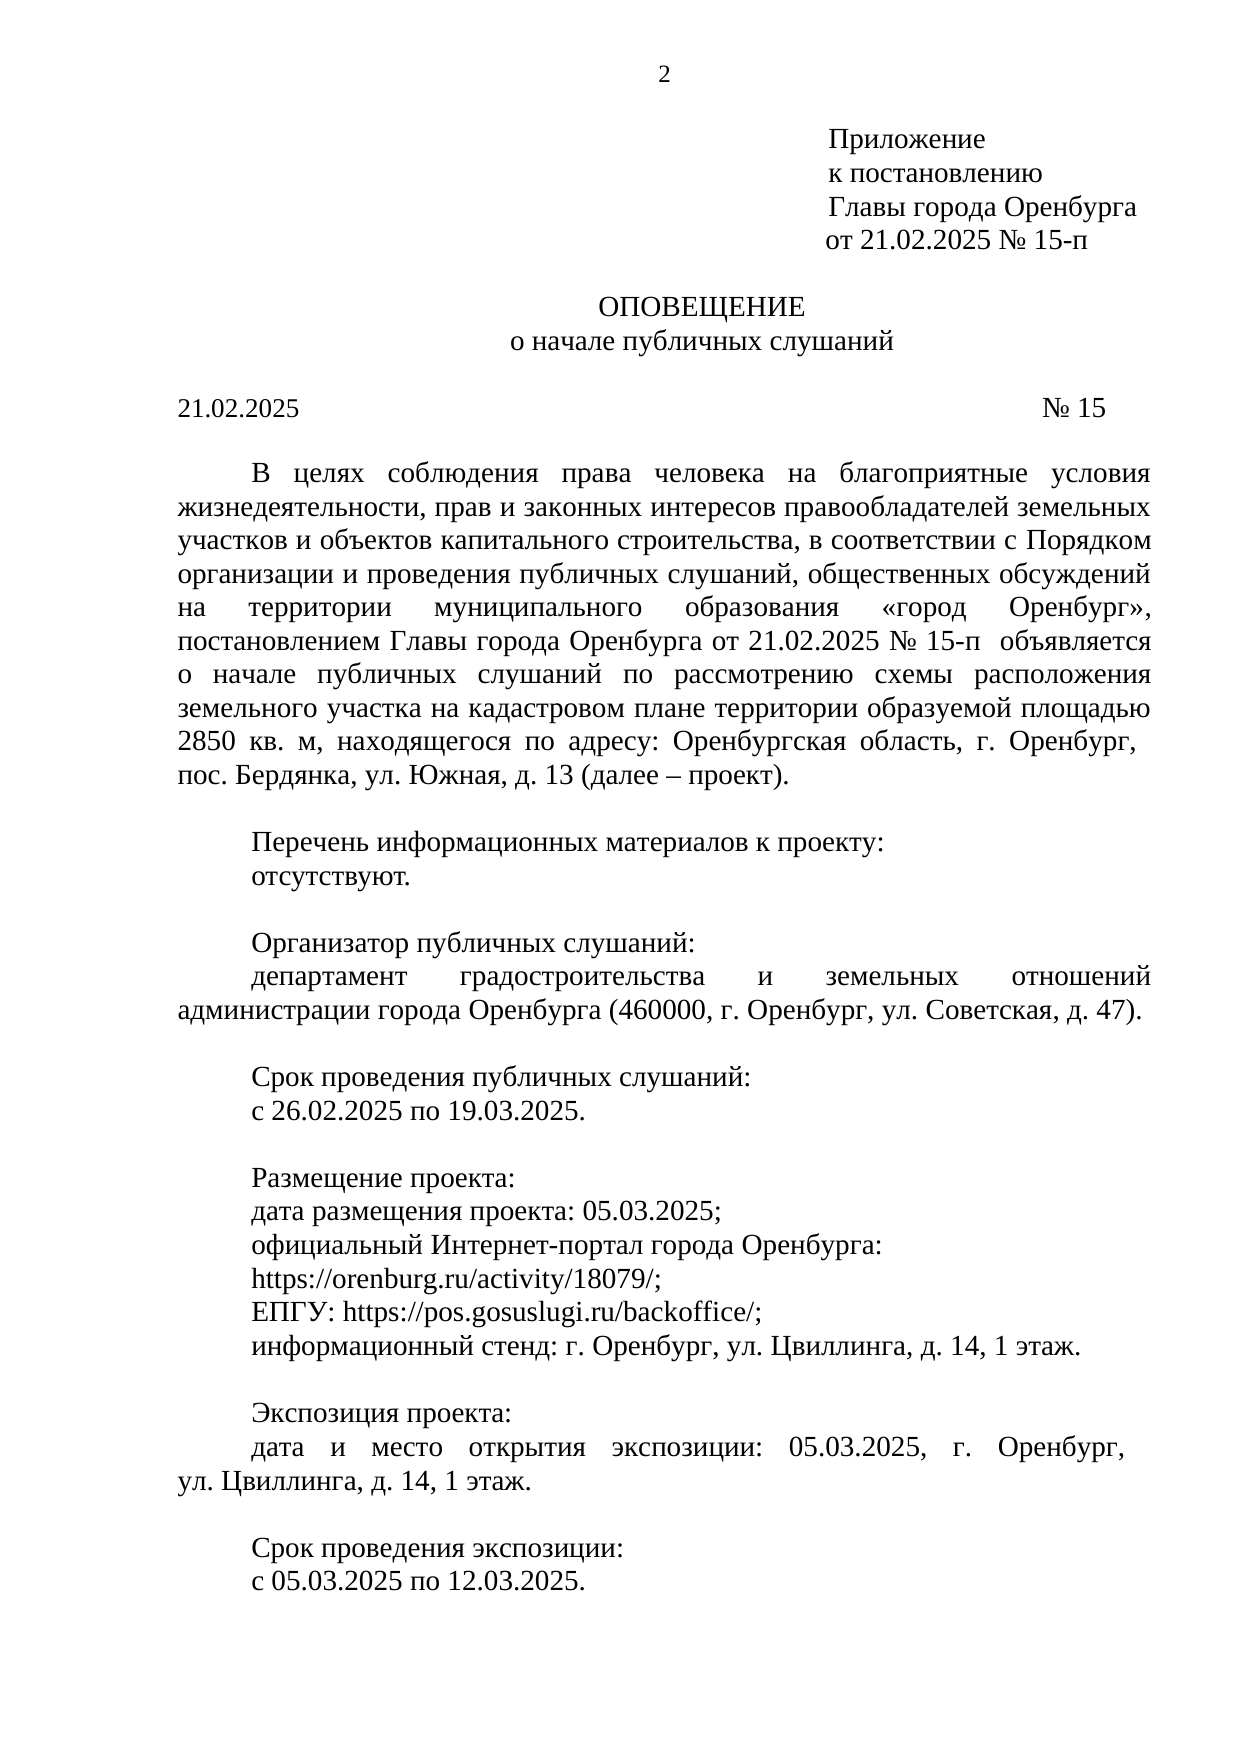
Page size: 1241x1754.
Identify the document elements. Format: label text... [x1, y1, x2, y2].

text отсутствуют. [177, 858, 1152, 891]
text к постановлению [753, 155, 1152, 188]
text Главы города Оренбурга [753, 189, 1152, 222]
text ЕПГУ: https://pos.gosuslugi.ru/backoffice/; [177, 1294, 1152, 1328]
text с 05.03.2025 по 12.03.2025. [177, 1563, 1152, 1597]
text с 26.02.2025 по 19.03.2025. [177, 1093, 1152, 1126]
text ОПОВЕЩЕНИЕ [177, 289, 1152, 323]
text информационный стенд: г. Оренбург, ул. Цвиллинга, д. 14, 1 этаж. [177, 1328, 1152, 1362]
text Срок проведения экспозиции: [177, 1530, 1152, 1563]
text департамент градостроительства и земельных отношений администрации города Оренбурга (460000, г. Оренбург, ул. Советская, д. 47). [177, 958, 1152, 1025]
text Срок проведения публичных слушаний: [177, 1059, 1152, 1092]
text о начале публичных слушаний [177, 323, 1152, 357]
text Экспозиция проекта: [177, 1395, 1152, 1429]
text дата и место открытия экспозиции: 05.03.2025, г. Оренбург, ул. Цвиллинга, д. 14, 1 этаж. [177, 1429, 1152, 1496]
text Организатор публичных слушаний: [177, 925, 1152, 958]
text от 21.02.2025 № 15-п [177, 222, 1152, 256]
text В целях соблюдения права человека на благоприятные условия жизнедеятельности, прав и законных интересов правообладателей земельных участков и объектов капитального строительства, в соответствии с Порядком организации и проведения публичных слушаний, общественных обсуждений на территории муниципального образования «город Оренбург», постановлением Главы города Оренбурга от 21.02.2025 № 15-п объявляется о начале публичных слушаний по рассмотрению схемы расположения земельного участка на кадастровом плане территории образуемой площадью 2850 кв. м, находящегося по адресу: Оренбургская область, г. Оренбург, пос. Бердянка, ул. Южная, д. 13 (далее – проект). [177, 455, 1152, 791]
text https://orenburg.ru/activity/18079/; [177, 1261, 1152, 1294]
text 21.02.2025 № 15 [177, 390, 1152, 424]
text Размещение проекта: [177, 1160, 1152, 1193]
text Перечень информационных материалов к проекту: [177, 824, 1152, 858]
text официальный Интернет-портал города Оренбурга: [177, 1227, 1152, 1261]
text дата размещения проекта: 05.03.2025; [177, 1193, 1152, 1227]
text Приложение [753, 121, 1152, 155]
